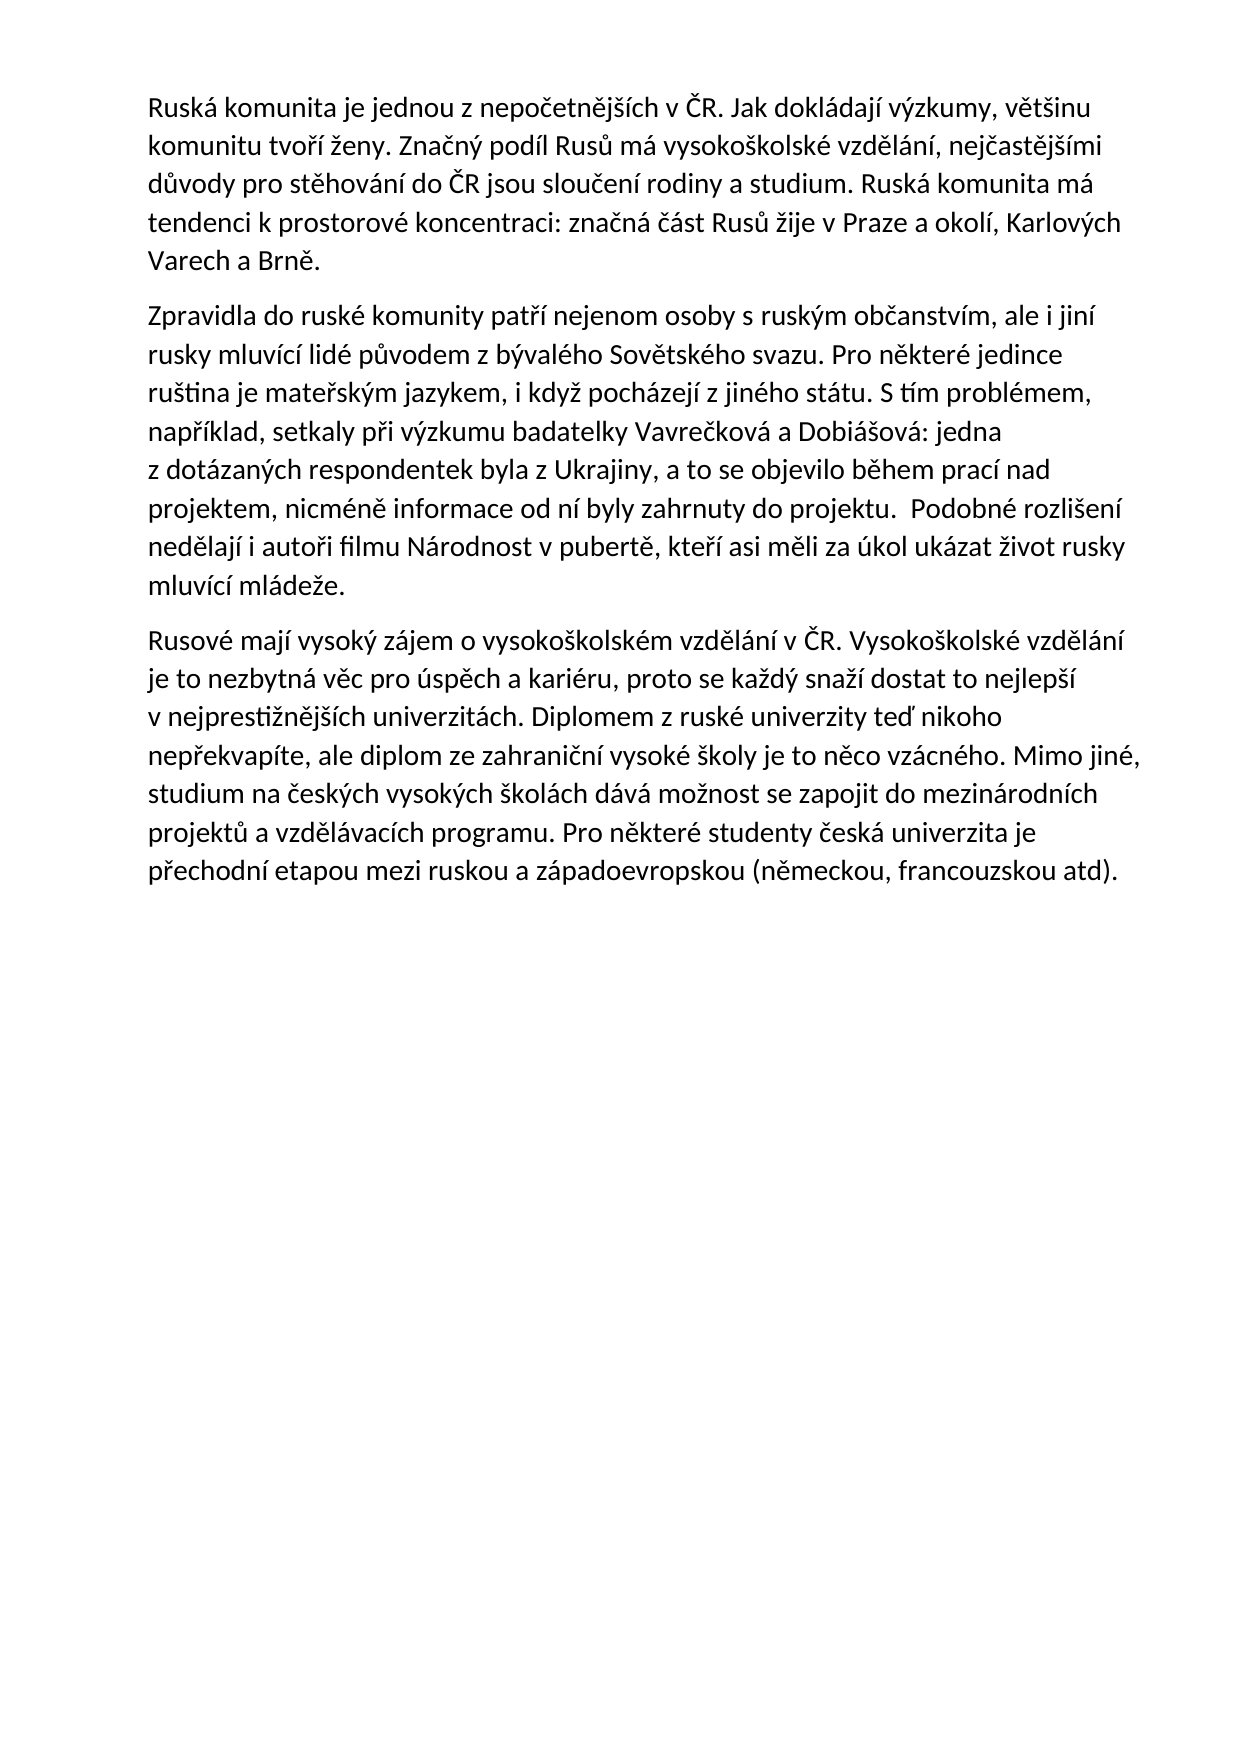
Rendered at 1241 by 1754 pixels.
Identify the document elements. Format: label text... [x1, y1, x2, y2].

text Ruská komunita je jednou z nepočetnějších v ČR. Jak dokládají výzkumy, většinu komunitu tvoří ženy. Značný podíl Rusů má vysokoškolské vzdělání, nejčastějšími důvody pro stěhování do ČR jsou sloučení rodiny a studium. Ruská komunita má tendenci k prostorové koncentraci: značná část Rusů žije v Praze a okolí, Karlových Varech a Brně. [148, 89, 1152, 278]
text Zpravidla do ruské komunity patří nejenom osoby s ruským občanstvím, ale i jiní rusky mluvící lidé původem z bývalého Sovětského svazu. Pro některé jedince ruština je mateřským jazykem, i když pocházejí z jiného státu. S tím problémem, například, setkaly při výzkumu badatelky Vavrečková a Dobiášová: jedna z dotázaných respondentek byla z Ukrajiny, a to se objevilo během prací nad projektem, nicméně informace od ní byly zahrnuty do projektu. Podobné rozlišení nedělají i autoři filmu Národnost v pubertě, kteří asi měli za úkol ukázat život rusky mluvící mládeže. [148, 297, 1152, 602]
text Rusové mají vysoký zájem o vysokoškolském vzdělání v ČR. Vysokoškolské vzdělání je to nezbytná věc pro úspěch a kariéru, proto se každý snaží dostat to nejlepší v nejprestižnějších univerzitách. Diplomem z ruské univerzity teď nikoho nepřekvapíte, ale diplom ze zahraniční vysoké školy je to něco vzácného. Mimo jiné, studium na českých vysokých školách dává možnost se zapojit do mezinárodních projektů a vzdělávacích programu. Pro některé studenty česká univerzita je přechodní etapou mezi ruskou a západoevropskou (německou, francouzskou atd). [148, 622, 1152, 888]
